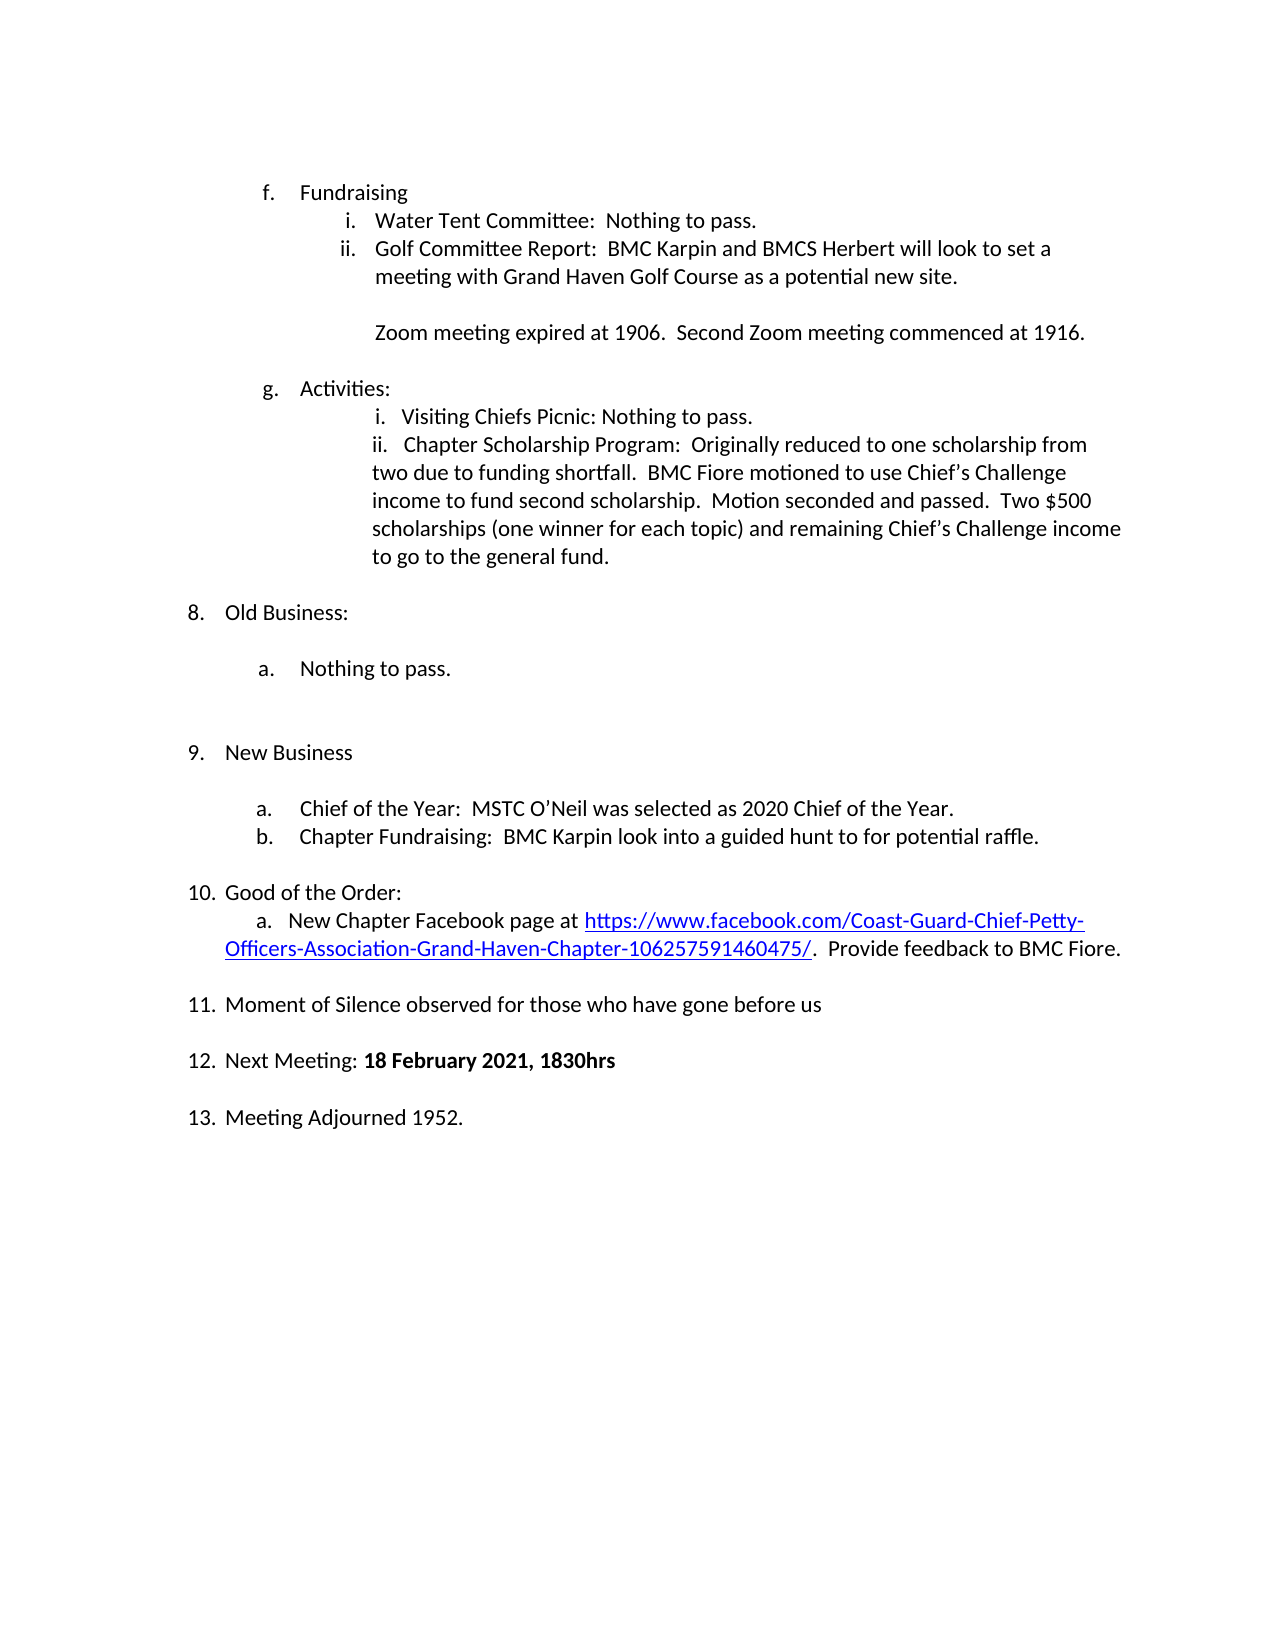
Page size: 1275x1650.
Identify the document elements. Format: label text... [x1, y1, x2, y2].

list Meeting Adjourned 1952. [187, 1103, 1125, 1131]
list a. New Chapter Facebook page at https://www.facebook.com/Coast-Guard-Chief-Petty-Officers-Association-Grand-Haven-Chapter-106257591460475/. Provide feedback to BMC Fiore. [225, 907, 1125, 963]
text ii. Chapter Scholarship Program: Originally reduced to one scholarship from two due to funding shortfall. BMC Fiore motioned to use Chief’s Challenge income to fund second scholarship. Motion seconded and passed. Two $500 scholarships (one winner for each topic) and remaining Chief’s Challenge income to go to the general fund. [372, 430, 1125, 570]
list Water Tent Committee: Nothing to pass. [356, 206, 1125, 234]
list Fundraising [262, 178, 1125, 206]
list Zoom meeting expired at 1906. Second Zoom meeting commenced at 1916. [375, 318, 1125, 346]
list Good of the Order: [187, 878, 1125, 907]
list Moment of Silence observed for those who have gone before us [187, 991, 1125, 1019]
text a. Chief of the Year: MSTC O’Neil was selected as 2020 Chief of the Year. [225, 794, 1125, 822]
text b. Chapter Fundraising: BMC Karpin look into a guided hunt to for potential raffle. [150, 822, 1125, 851]
list Old Business: [187, 598, 1125, 626]
text a. Nothing to pass. [150, 626, 1125, 682]
list Golf Committee Report: BMC Karpin and BMCS Herbert will look to set a meeting with Grand Haven Golf Course as a potential new site. [356, 234, 1125, 290]
list Activities: [262, 374, 1125, 402]
list New Business [187, 738, 1125, 766]
list i. Visiting Chiefs Picnic: Nothing to pass. [372, 402, 1125, 430]
list Next Meeting: 18 February 2021, 1830hrs [187, 1047, 1125, 1075]
